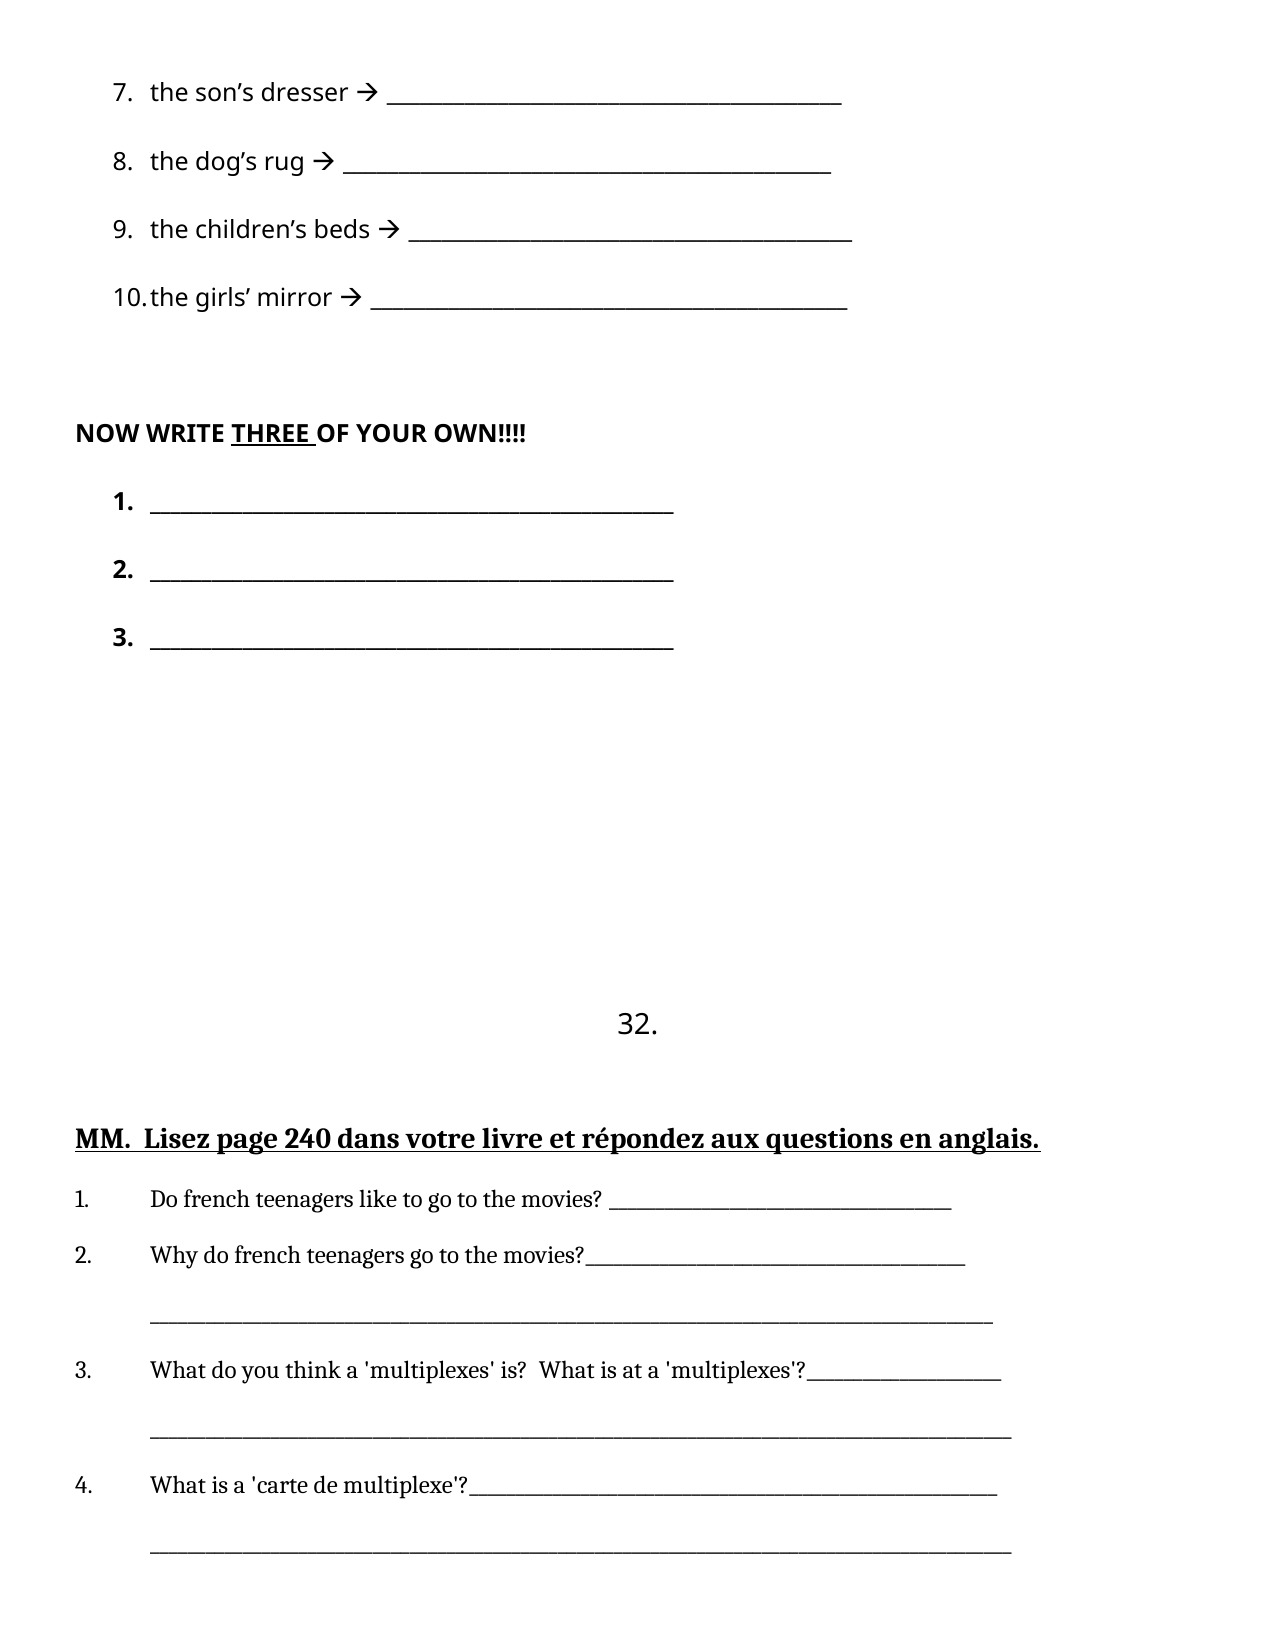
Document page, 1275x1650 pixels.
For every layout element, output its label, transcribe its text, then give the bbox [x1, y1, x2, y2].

text ___________________________________________________________________________________________ [75, 1299, 1200, 1327]
list ___________________________________________________ [112, 484, 1200, 518]
text 1. Do french teenagers like to go to the movies? _____________________________________ [75, 1184, 1200, 1213]
text MM. Lisez page 240 dans votre livre et répondez aux questions en anglais. [75, 1122, 1200, 1156]
text 2. Why do french teenagers go to the movies?_________________________________________ [75, 1241, 1200, 1270]
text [75, 1414, 1200, 1442]
list ___________________________________________________ [112, 552, 1200, 586]
list the girls’ mirror ___________________________________________ [112, 279, 1200, 313]
text 4. What is a 'carte de multiplexe'?_________________________________________________________ [75, 1471, 1200, 1500]
text 3. What do you think a 'multiplexes' is? What is at a 'multiplexes'?_____________________ [75, 1356, 1200, 1385]
list the son’s dresser _________________________________________ [112, 75, 1200, 109]
text NOW WRITE THREE OF YOUR OWN!!!! [75, 416, 1200, 450]
text 32. [75, 1003, 1200, 1043]
list the children’s beds ________________________________________ [112, 211, 1200, 245]
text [75, 1529, 1200, 1557]
list the dog’s rug ____________________________________________ [112, 143, 1200, 177]
list ___________________________________________________ [112, 620, 1200, 654]
